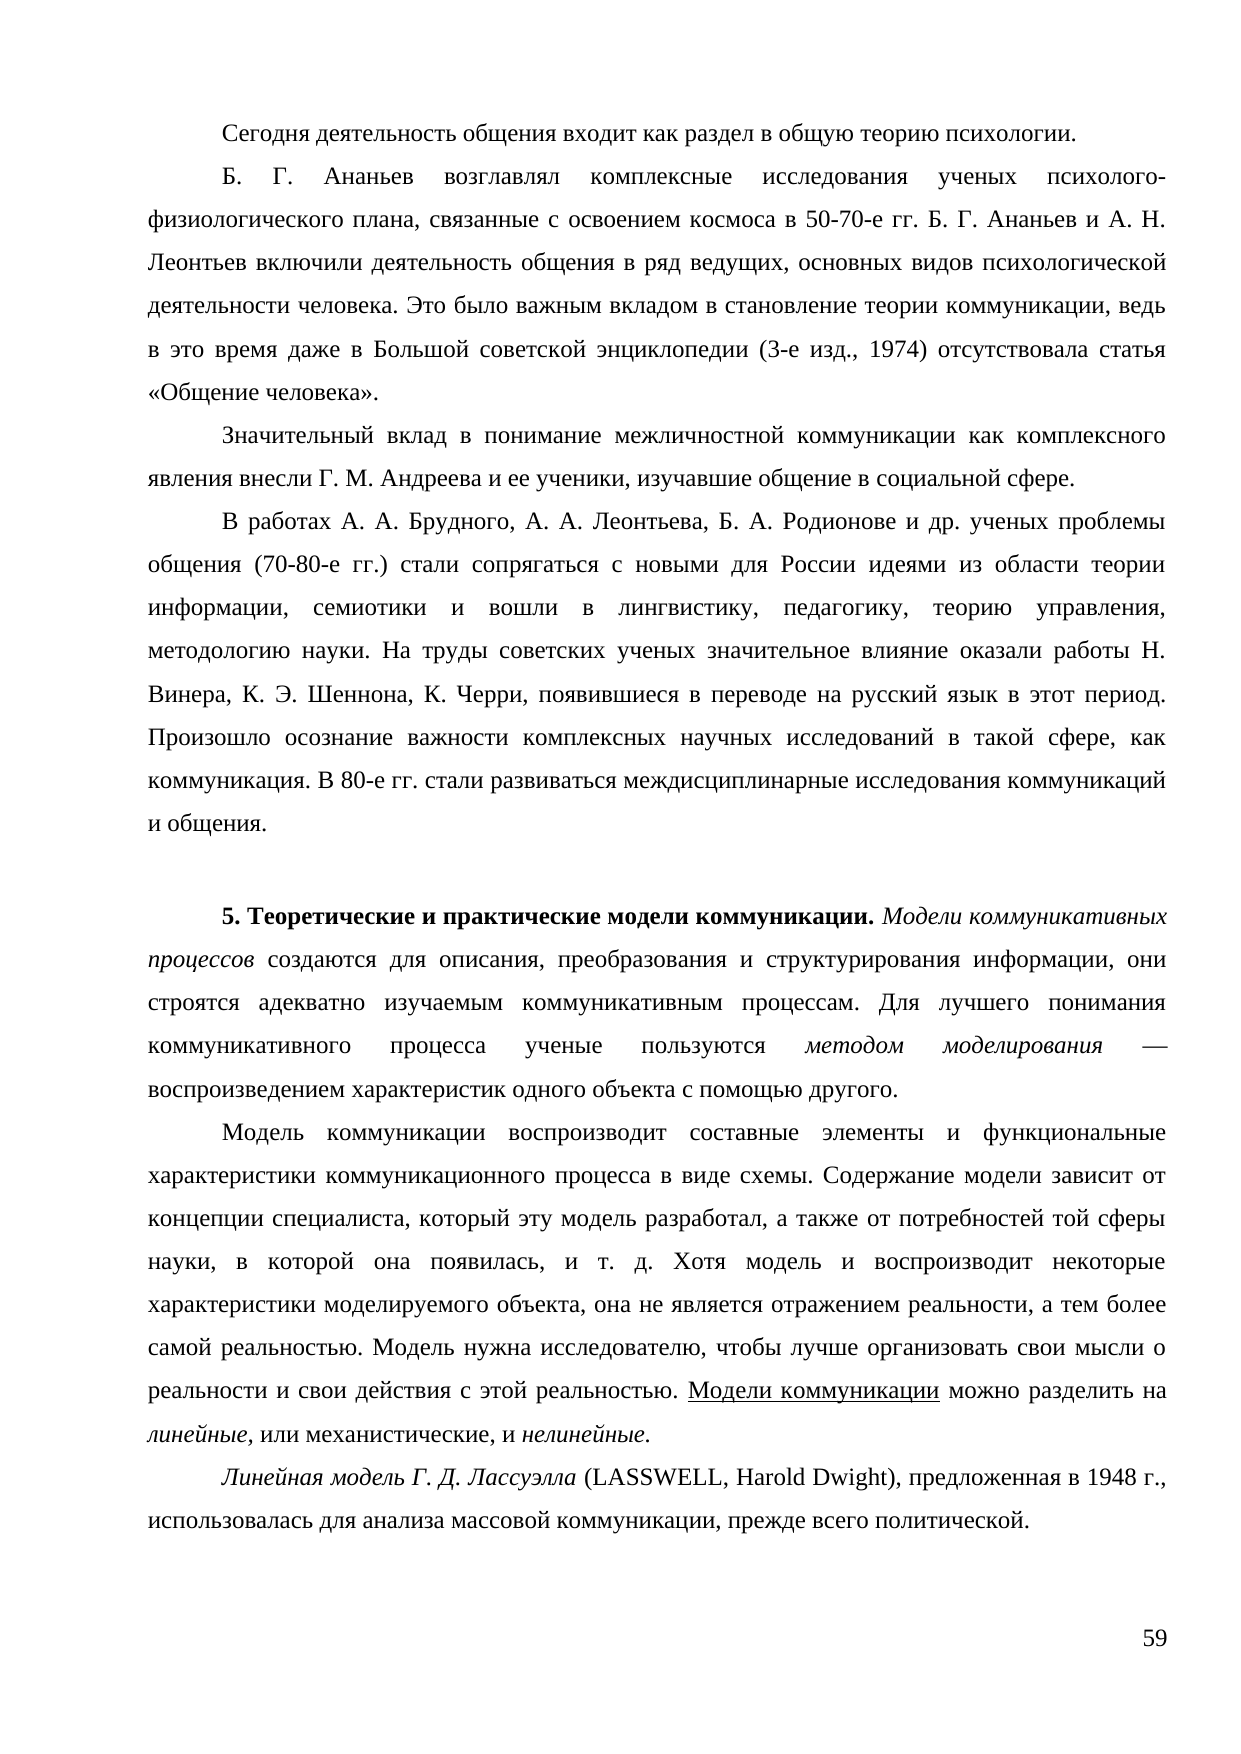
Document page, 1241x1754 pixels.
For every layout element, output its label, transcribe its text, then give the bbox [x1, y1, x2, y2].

subtitle 5. Теоретические и практические модели коммуникации. Модели коммуникативных процессов создаются для описания, преобразования и структурирования информации, они строятся адекватно изучаемым коммуникативным процессам. Для лучшего понимания коммуникативного процесса ученые пользуются методом моделирования — воспроизведением характеристик одного объекта с помощью другого. [148, 901, 1167, 1102]
text Линейная модель Г. Д. Лассуэлла (LASSWELL, Harold Dwight), предложенная в 1948 г., использовалась для анализа массовой коммуникации, прежде всего политической. [148, 1462, 1167, 1534]
text Б. Г. Ананьев возглавлял комплексные исследования ученых психолого-физиологического плана, связанные с освоением космоса в 50-70-е гг. Б. Г. Ананьев и А. Н. Леонтьев включили деятельность общения в ряд ведущих, основных видов психологической деятельности человека. Это было важным вкладом в становление теории коммуникации, ведь в это время даже в Большой советской энциклопедии (3-е изд., 1974) отсутствовала статья «Общение человека». [148, 161, 1167, 406]
text Сегодня деятельность общения входит как раздел в общую теорию психологии. [148, 118, 1167, 147]
text Значительный вклад в понимание межличностной коммуникации как комплексного явления внесли Г. М. Андреева и ее ученики, изучавшие общение в социальной сфере. [148, 420, 1167, 492]
text В работах А. А. Брудного, А. А. Леонтьева, Б. А. Родионове и др. ученых проблемы общения (70-80-е гг.) стали сопрягаться с новыми для России идеями из области теории информации, семиотики и вошли в лингвистику, педагогику, теорию управления, методологию науки. На труды советских ученых значительное влияние оказали работы Н. Винера, К. Э. Шеннона, К. Черри, появившиеся в переводе на русский язык в этот период. Произошло осознание важности комплексных научных исследований в такой сфере, как коммуникация. В 80-е гг. стали развиваться междисциплинарные исследования коммуникаций и общения. [148, 506, 1167, 837]
text Модель коммуникации воспроизводит составные элементы и функциональные характеристики коммуникационного процесса в виде схемы. Содержание модели зависит от концепции специалиста, который эту модель разработал, а также от потребностей той сферы науки, в которой она появилась, и т. д. Хотя модель и воспроизводит некоторые характеристики моделируемого объекта, она не является отражением реальности, а тем более самой реальностью. Модель нужна исследователю, чтобы лучше организовать свои мысли о реальности и свои действия с этой реальностью. Модели коммуникации можно разделить на линейные, или механистические, и нелинейные. [148, 1117, 1167, 1447]
